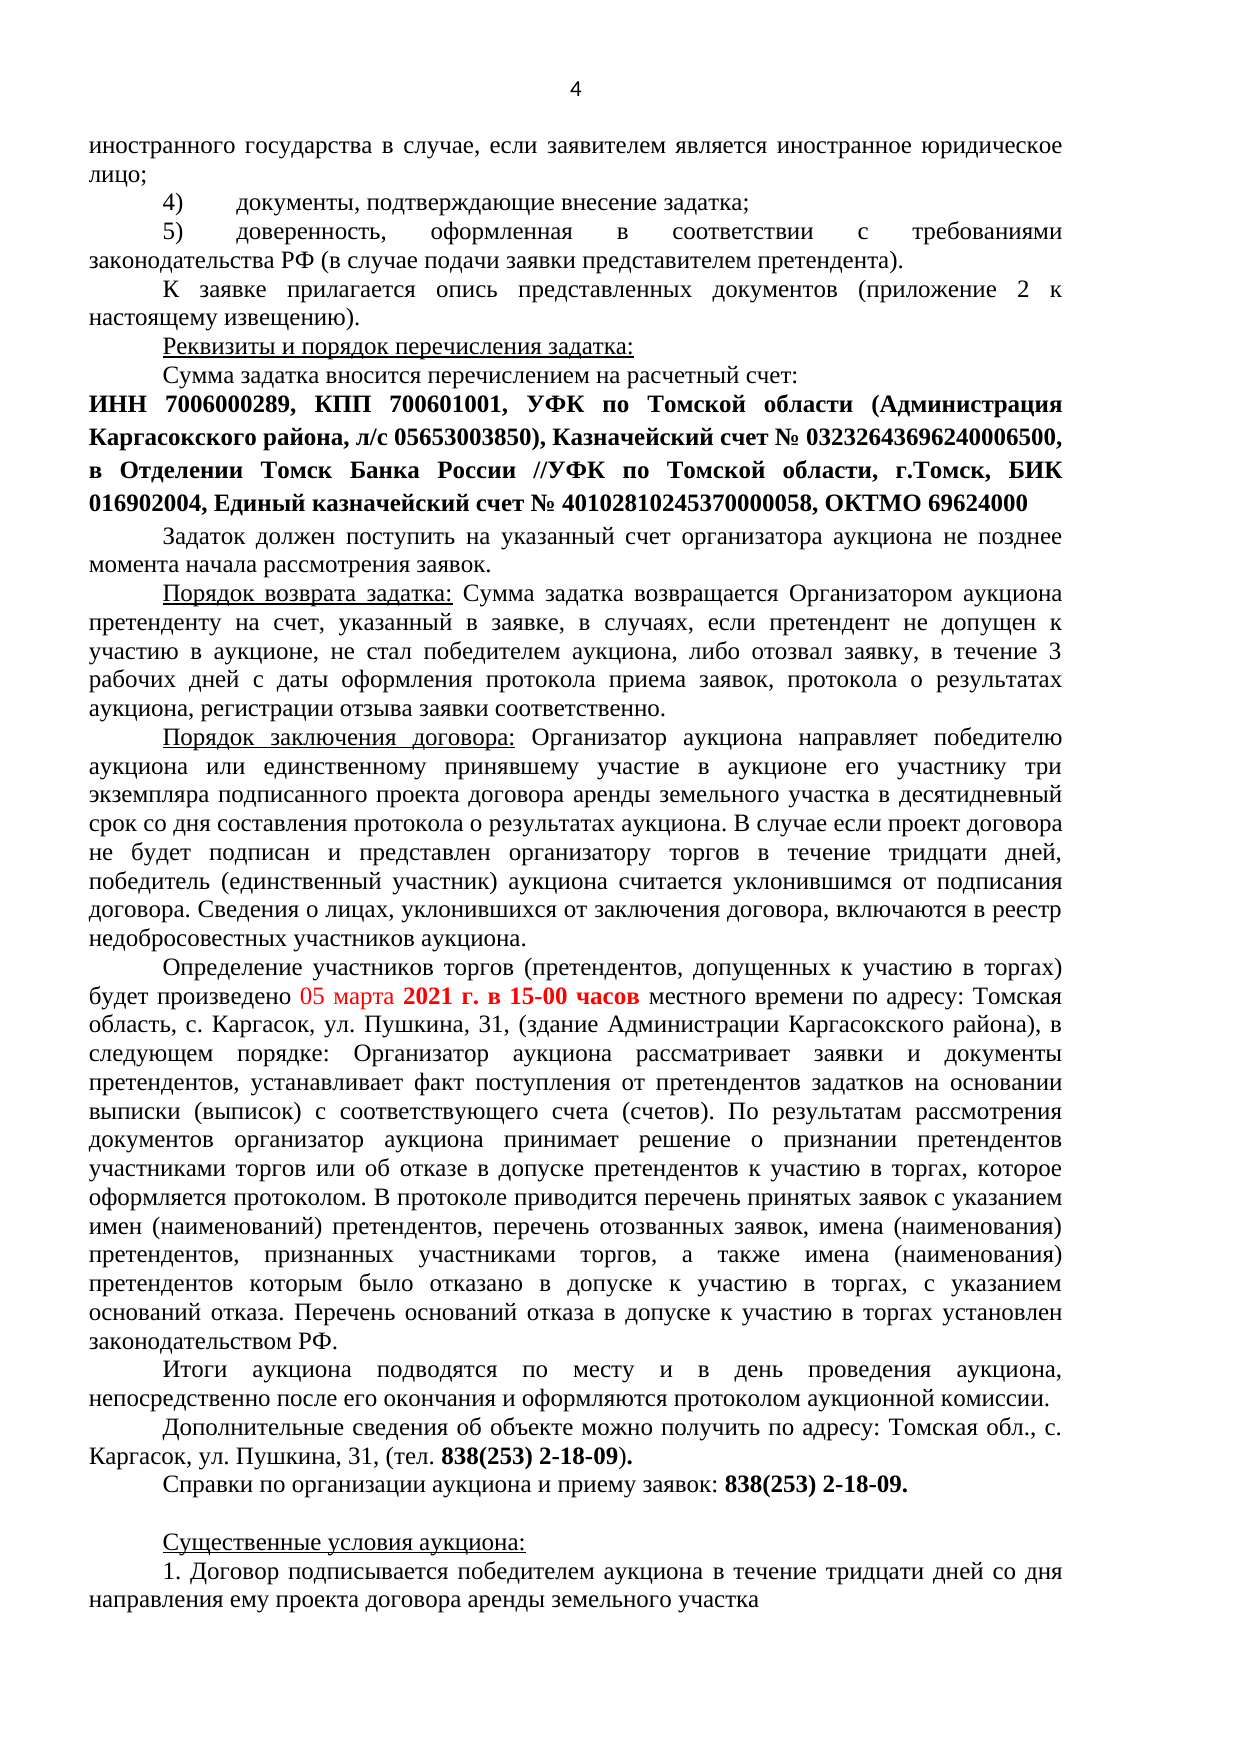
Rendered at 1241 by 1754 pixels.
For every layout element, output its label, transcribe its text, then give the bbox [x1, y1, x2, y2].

text ИНН 7006000289, КПП 700601001, УФК по Томской области (Администрация Каргасокского района, л/с 05653003850), Казначейский счет № 03232643696240006500, в Отделении Томск Банка России //УФК по Томской области, г.Томск, БИК 016902004, Единый казначейский счет № 40102810245370000058, ОКТМО 69624000 [88, 389, 1063, 516]
list документы, подтверждающие внесение задатка; [88, 187, 1063, 216]
text Дополнительные сведения об объекте можно получить по адресу: Томская обл., с. Каргасок, ул. Пушкина, 31, (тел. 838(253) 2-18-09). [88, 1412, 1063, 1469]
text Итоги аукциона подводятся по месту и в день проведения аукциона, непосредственно после его окончания и оформляются протоколом аукционной комиссии. [88, 1354, 1063, 1412]
text Реквизиты и порядок перечисления задатка: [88, 331, 1063, 360]
text Существенные условия аукциона: [88, 1527, 1063, 1556]
text К заявке прилагается опись представленных документов (приложение 2 к настоящему извещению). [88, 274, 1063, 331]
list доверенность, оформленная в соответствии с требованиями законодательства РФ (в случае подачи заявки представителем претендента). [88, 216, 1063, 274]
text Порядок возврата задатка: Сумма задатка возвращается Организатором аукциона претенденту на счет, указанный в заявке, в случаях, если претендент не допущен к участию в аукционе, не стал победителем аукциона, либо отозвал заявку, в течение 3 рабочих дней с даты оформления протокола приема заявок, протокола о результатах аукциона, регистрации отзыва заявки соответственно. [88, 578, 1063, 722]
text Справки по организации аукциона и приему заявок: 838(253) 2-18-09. [88, 1469, 1063, 1498]
text Определение участников торгов (претендентов, допущенных к участию в торгах) будет произведено 05 марта 2021 г. в 15-00 часов местного времени по адресу: Томская область, с. Каргасок, ул. Пушкина, 31, (здание Администрации Каргасокского района), в следующем порядке: Организатор аукциона рассматривает заявки и документы претендентов, устанавливает факт поступления от претендентов задатков на основании выписки (выписок) с соответствующего счета (счетов). По результатам рассмотрения документов организатор аукциона принимает решение о признании претендентов участниками торгов или об отказе в допуске претендентов к участию в торгах, которое оформляется протоколом. В протоколе приводится перечень принятых заявок с указанием имен (наименований) претендентов, перечень отозванных заявок, имена (наименования) претендентов, признанных участниками торгов, а также имена (наименования) претендентов которым было отказано в допуске к участию в торгах, с указанием оснований отказа. Перечень оснований отказа в допуске к участию в торгах установлен законодательством РФ. [88, 952, 1063, 1354]
text 1. Договор подписывается победителем аукциона в течение тридцати дней со дня направления ему проекта договора аренды земельного участка [88, 1556, 1063, 1613]
text Сумма задатка вносится перечислением на расчетный счет: [88, 360, 1063, 389]
text Порядок заключения договора: Организатор аукциона направляет победителю аукциона или единственному принявшему участие в аукционе его участнику три экземпляра подписанного проекта договора аренды земельного участка в десятидневный срок со дня составления протокола о результатах аукциона. В случае если проект договора не будет подписан и представлен организатору торгов в течение тридцати дней, победитель (единственный участник) аукциона считается уклонившимся от подписания договора. Сведения о лицах, уклонившихся от заключения договора, включаются в реестр недобросовестных участников аукциона. [88, 722, 1063, 952]
text Задаток должен поступить на указанный счет организатора аукциона не позднее момента начала рассмотрения заявок. [88, 521, 1063, 578]
